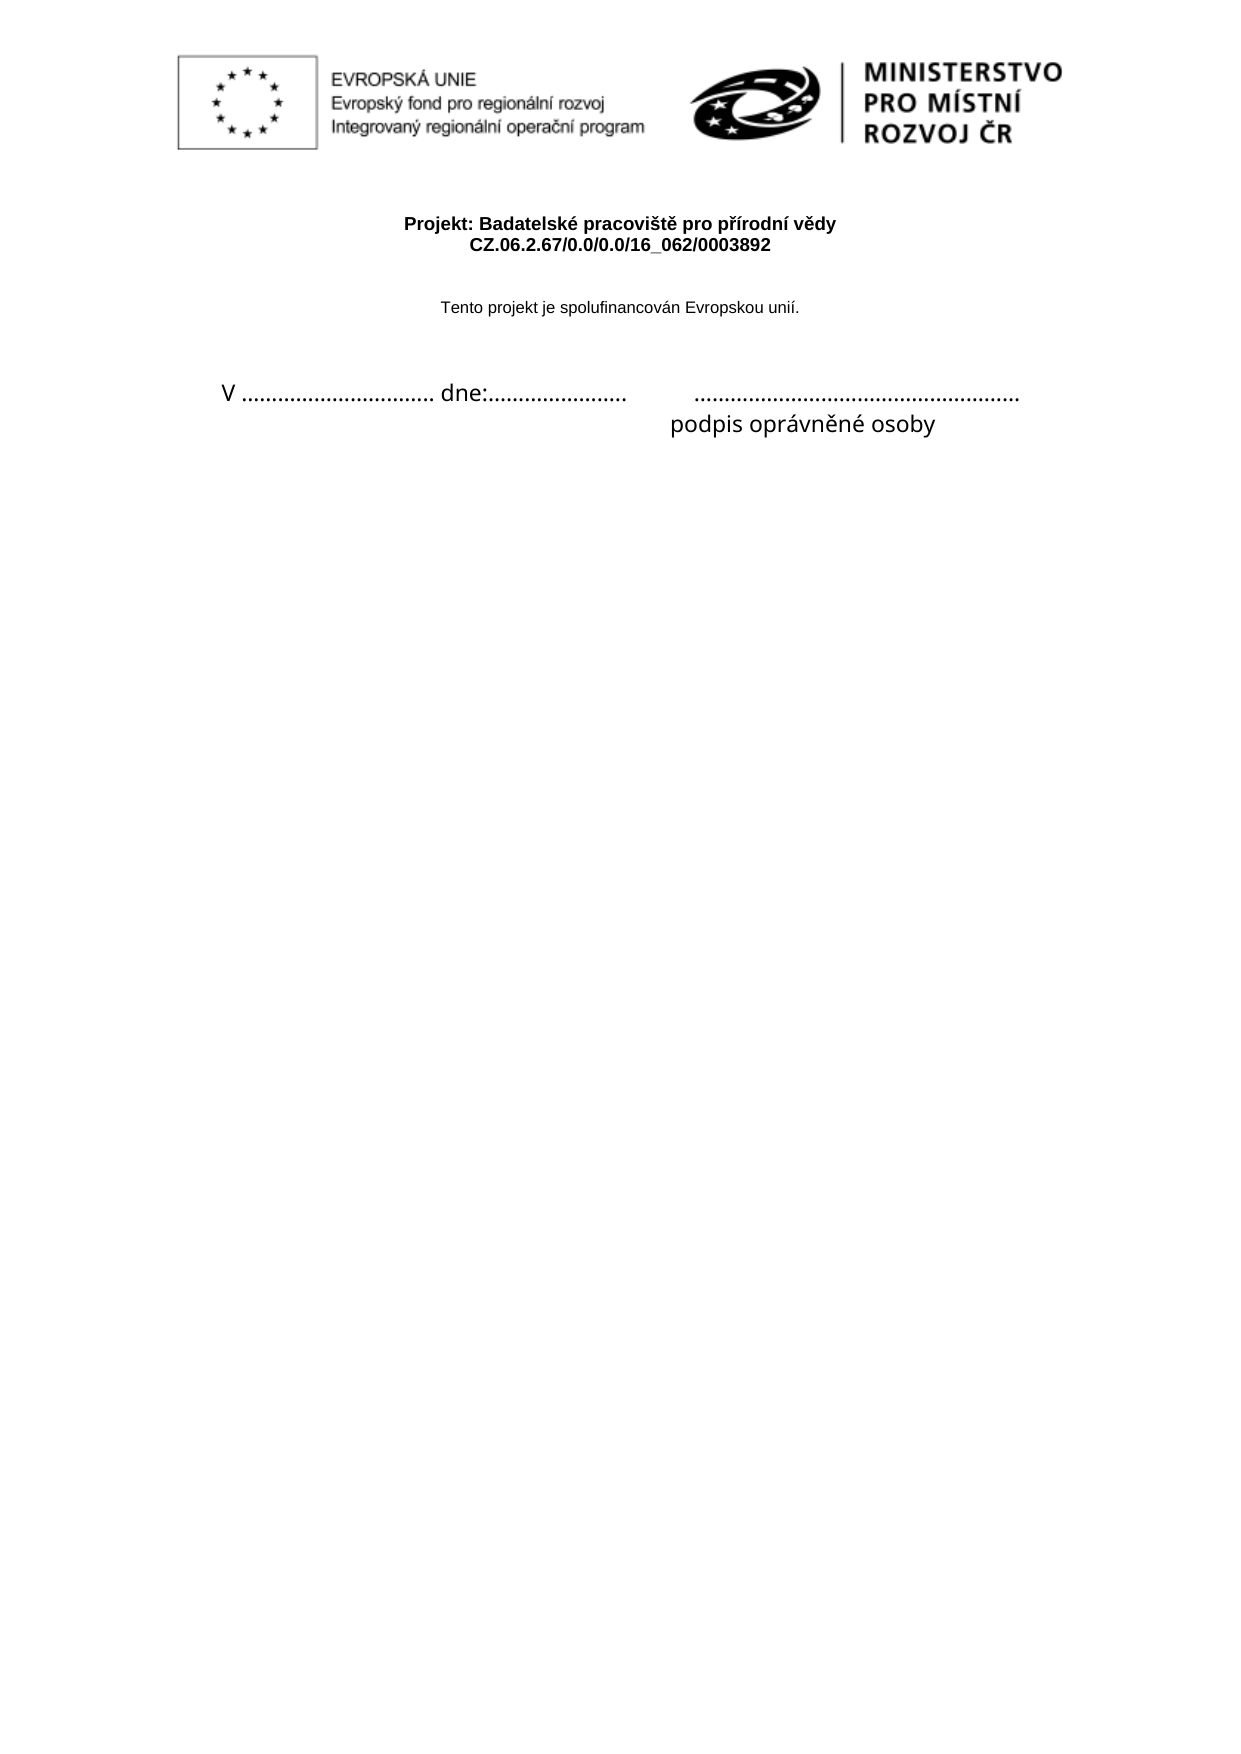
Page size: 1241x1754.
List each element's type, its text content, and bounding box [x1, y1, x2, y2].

picture [147, 24, 1093, 181]
text podpis oprávněné osoby [221, 408, 1093, 439]
text V ………………………….. dne:………………….. ……………………………………………… [221, 377, 1093, 408]
